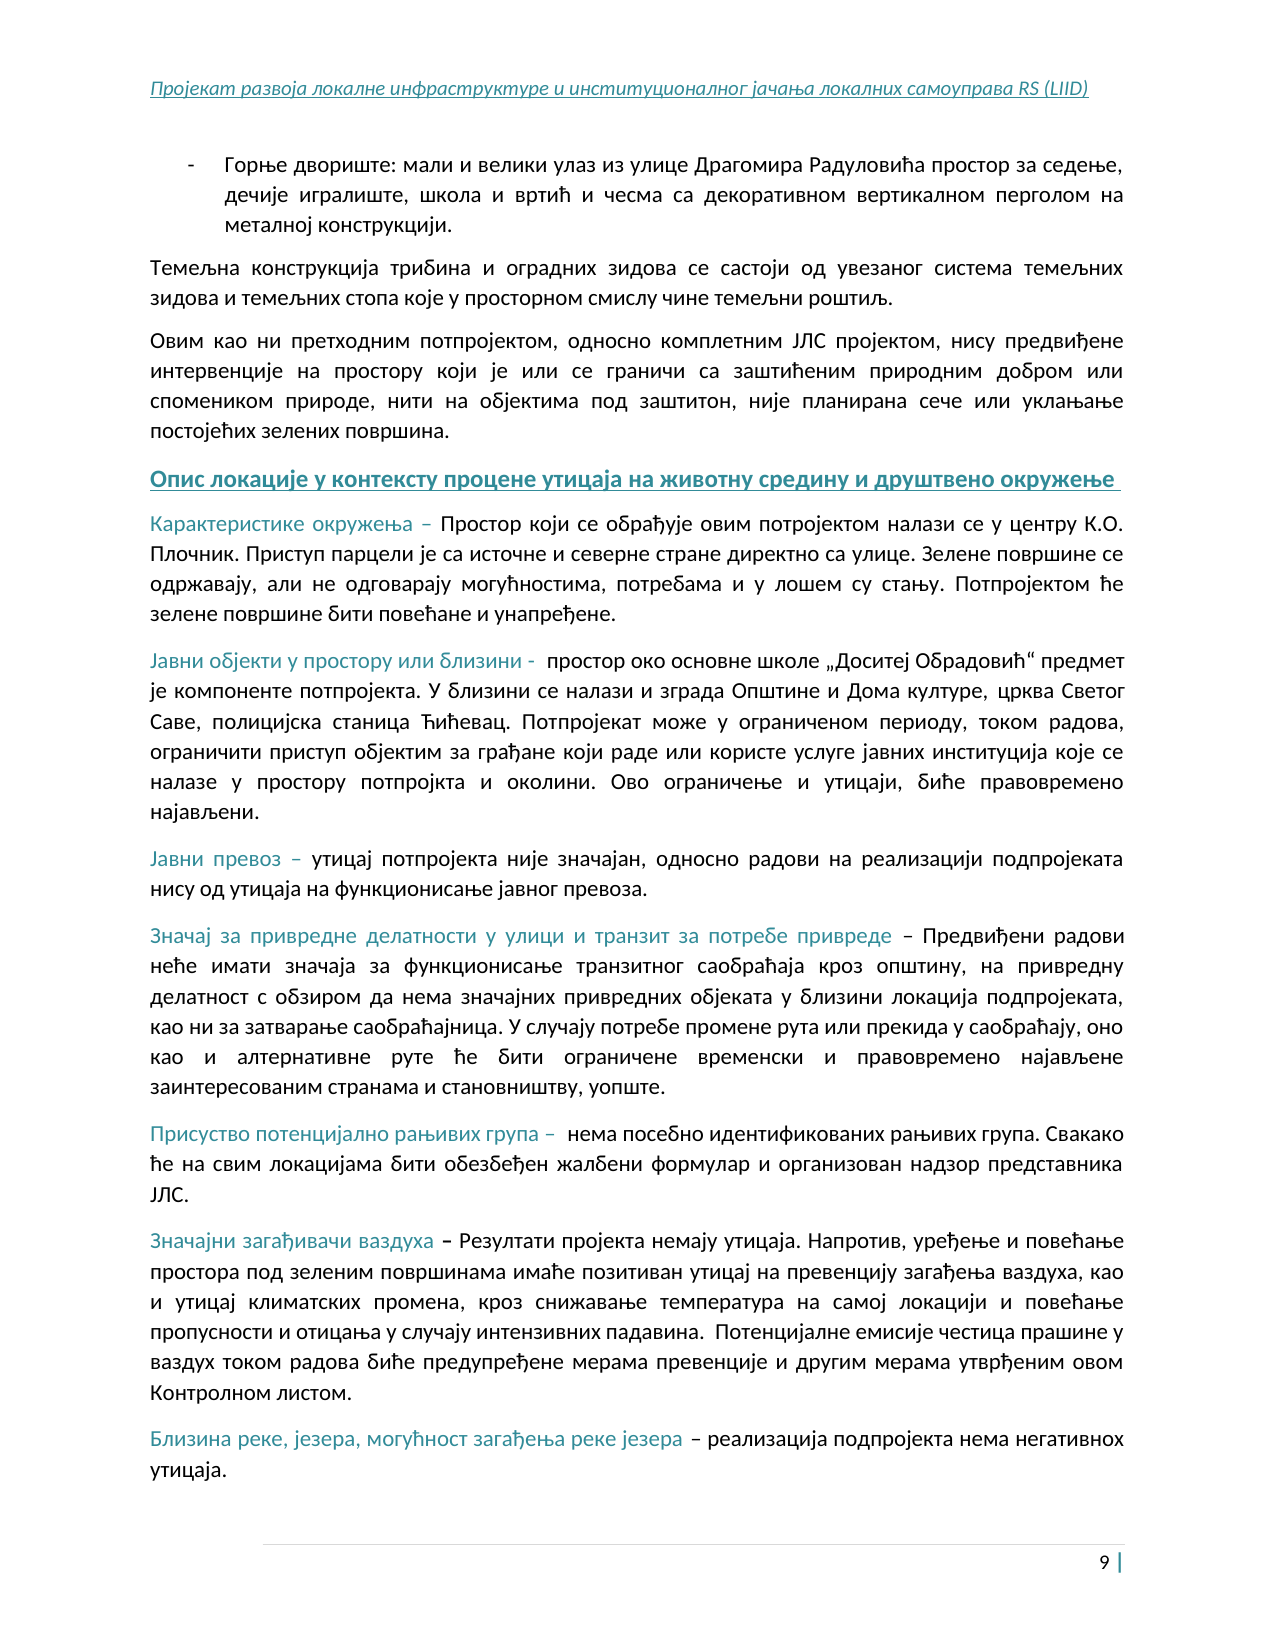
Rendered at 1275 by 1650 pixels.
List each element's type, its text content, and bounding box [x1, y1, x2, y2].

text Јавни објекти у простору или близини - простор око основне школе „Доситеј Обрадовић“ предмет је компоненте потпројекта. У близини се налази и зграда Општине и Дома културе, црква Светог Саве, полицијска станица Ћићевац. Потпројекат може у ограниченом периоду, током радова, ограничити приступ објектим за грађане који раде или користе услуге јавних институција које се налазе у простору потпројкта и околини. Ово ограничење и утицаји, биће правовремено најављени. [150, 646, 1125, 826]
text Значајни загађивачи ваздуха – Резултати пројекта немају утицаја. Напротив, уређење и повећање простора под зеленим површинама имаће позитиван утицај на превенцију загађења ваздуха, као и утицај климатских промена, кроз снижавање температура на самој локацији и повећање пропусности и отицања у случају интензивних падавина. Потенцијалне емисије честица прашине у ваздух током радова биће предупређене мерама превенције и другим мерама утврђеним овом Контролном листом. [150, 1227, 1125, 1406]
text Карактеристике окружења – Простор који се обрађује овим потројектом налази се у центру К.О. Плочник. Приступ парцели је са источне и северне стране директно са улице. Зелене површине се одржавају, али не одговарају могућностима, потребама и у лошем су стању. Потпројектом ће зелене површине бити повећане и унапређене. [150, 509, 1125, 628]
text Близина реке, језера, могућност загађења реке језера – реализација подпројекта нема негативнох утицаја. [150, 1424, 1125, 1483]
text Јавни превоз – утицај потпројекта није значајан, односно радови на реализацији подпројеката нису од утицаја на функционисање јавног превоза. [150, 844, 1125, 903]
text Значај за привредне делатности у улици и транзит за потребе привреде – Предвиђени радови неће имати значаја за функционисање транзитног саобраћаја кроз општину, на привредну делатност с обзиром да нема значајних привредних објеката у близини локација подпројеката, као ни за затварање саобраћајница. У случају потребе промене рута или прекида у саобраћају, оно као и алтернативне руте ће бити ограничене временски и правовремено најављене заинтересованим странама и становништву, уопште. [150, 921, 1125, 1101]
list Горње двориште: мали и велики улаз из улице Драгомира Радуловића простор за седење, дечије игралиште, школа и вртић и чесма са декоративном вертикалном перголом на металној конструкцији. [187, 150, 1125, 238]
text Присуство потенцијално рањивих група – нема посебно идентификованих рањивих група. Свакако ће на свим локацијама бити обезбеђен жалбени формулар и организован надзор представника ЈЛС. [150, 1119, 1125, 1208]
text Темељна конструкција трибина и оградних зидова се састоји од увезаног система темељних зидова и темељних стопа које у просторном смислу чине темељни роштиљ. [150, 253, 1125, 311]
subtitle Опис локације у контексту процене утицаја на животну средину и друштвено окружење [150, 463, 1125, 494]
text Овим као ни претходним потпројектом, односно комплетним ЈЛС пројектом, нису предвиђене интервенције на простору који је или се граничи са заштићеним природним добром или спомеником природе, нити на објектима под заштитон, није планирана сече или уклањање постојећих зелених површина. [150, 326, 1125, 445]
